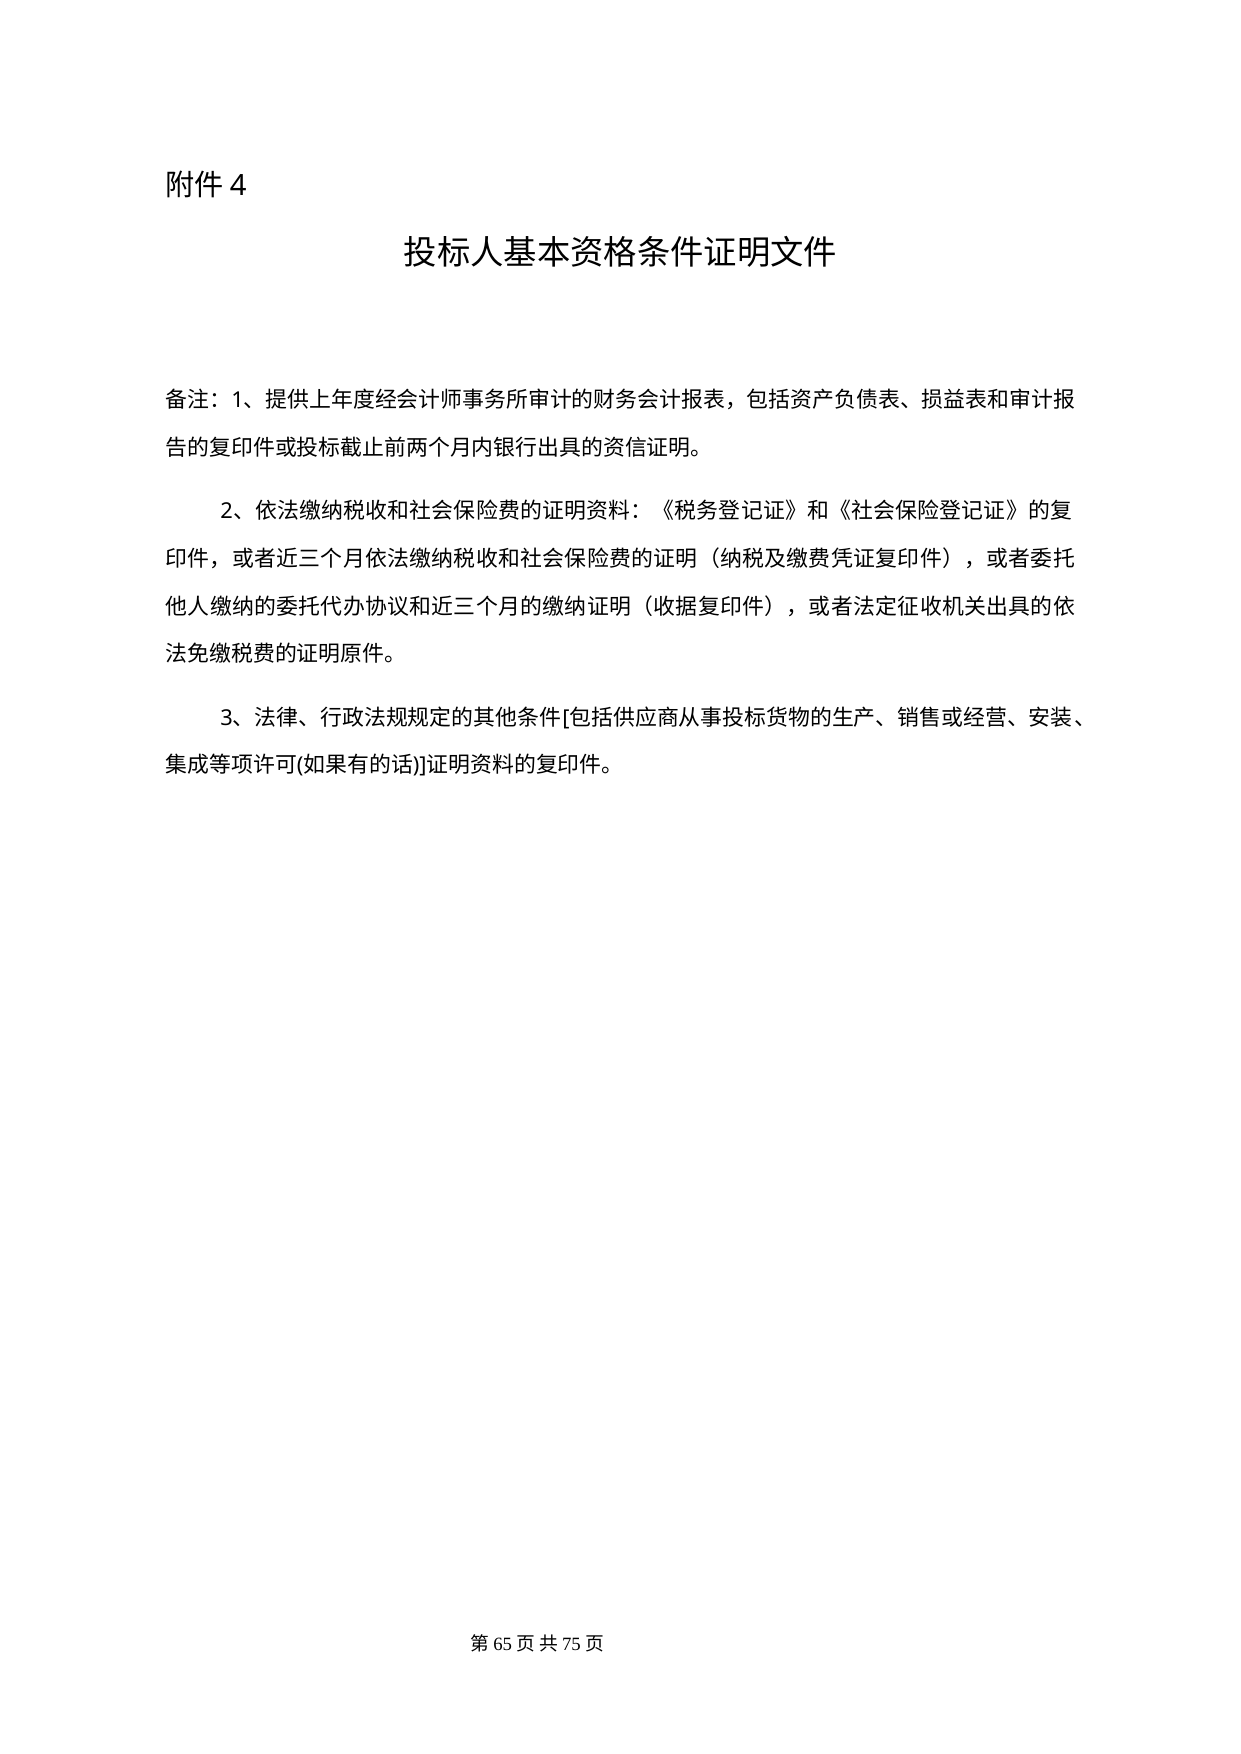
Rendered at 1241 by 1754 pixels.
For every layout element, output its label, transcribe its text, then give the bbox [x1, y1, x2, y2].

text 2、依法缴纳税收和社会保险费的证明资料：《税务登记证》和《社会保险登记证》的复印件，或者近三个月依法缴纳税收和社会保险费的证明（纳税及缴费凭证复印件），或者委托他人缴纳的委托代办协议和近三个月的缴纳证明（收据复印件），或者法定征收机关出具的依法免缴税费的证明原件。 [165, 493, 1075, 668]
text 投标人基本资格条件证明文件 [165, 226, 1075, 274]
text 3、法律、行政法规规定的其他条件[包括供应商从事投标货物的生产、销售或经营、安装、集成等项许可(如果有的话)]证明资料的复印件。 [165, 700, 1075, 779]
text 备注：1、提供上年度经会计师事务所审计的财务会计报表，包括资产负债表、损益表和审计报告的复印件或投标截止前两个月内银行出具的资信证明。 [165, 382, 1075, 461]
text 附件4 [165, 162, 1075, 204]
